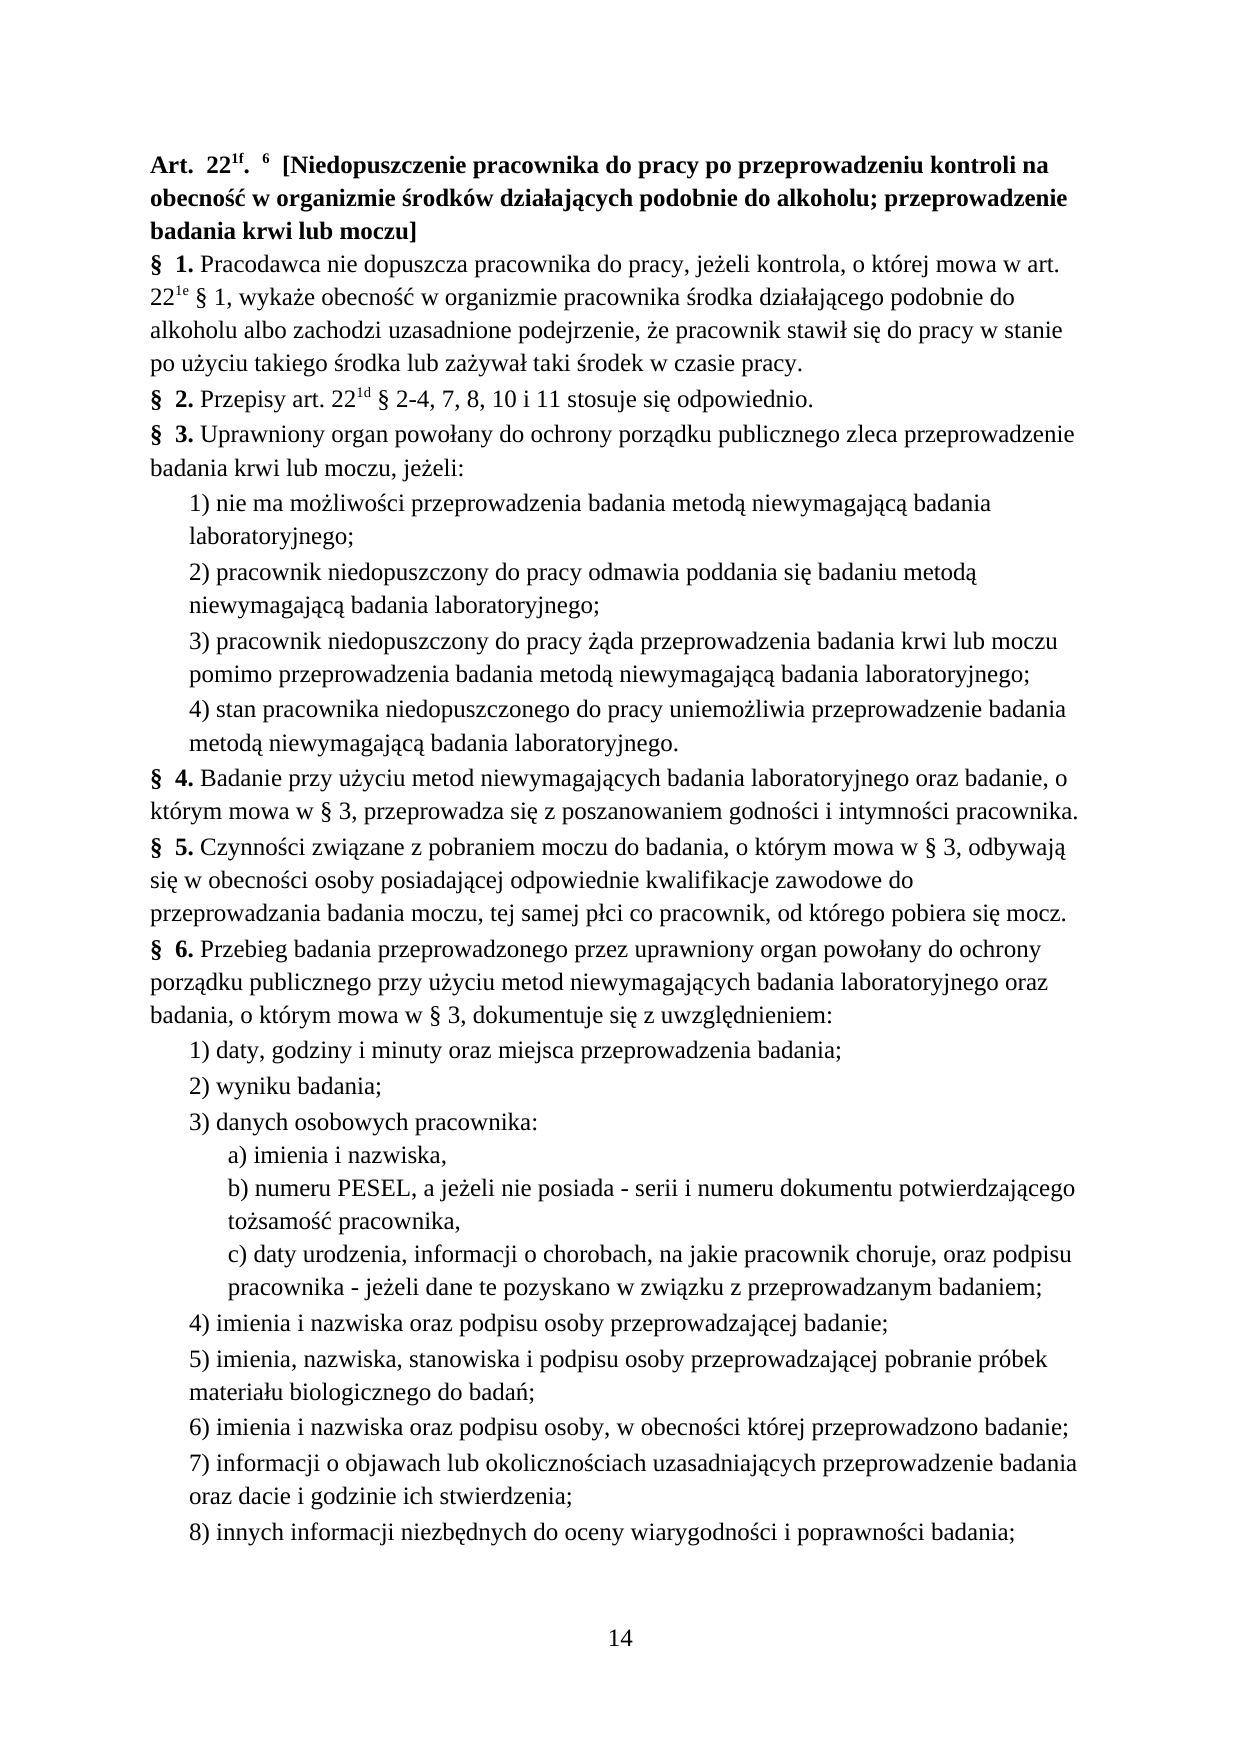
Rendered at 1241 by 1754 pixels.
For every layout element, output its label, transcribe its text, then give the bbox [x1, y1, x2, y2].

text 4) imienia i nazwiska oraz podpisu osoby przeprowadzającej badanie; [189, 1308, 1090, 1337]
text b) numeru PESEL, a jeżeli nie posiada - serii i numeru dokumentu potwierdzającego tożsamość pracownika, [228, 1173, 1090, 1235]
text § 5. Czynności związane z pobraniem moczu do badania, o którym mowa w § 3, odbywają się w obecności osoby posiadającej odpowiednie kwalifikacje zawodowe do przeprowadzania badania moczu, tej samej płci co pracownik, od którego pobiera się mocz. [150, 832, 1090, 927]
text 1) nie ma możliwości przeprowadzenia badania metodą niewymagającą badania laboratoryjnego; [189, 488, 1090, 550]
text § 2. Przepisy art. 221d § 2-4, 7, 8, 10 i 11 stosuje się odpowiednio. [150, 384, 1090, 413]
text 4) stan pracownika niedopuszczonego do pracy uniemożliwia przeprowadzenie badania metodą niewymagającą badania laboratoryjnego. [189, 694, 1090, 756]
text 3) danych osobowych pracownika: [189, 1107, 1090, 1136]
text § 4. Badanie przy użyciu metod niewymagających badania laboratoryjnego oraz badanie, o którym mowa w § 3, przeprowadza się z poszanowaniem godności i intymności pracownika. [150, 763, 1090, 825]
text § 1. Pracodawca nie dopuszcza pracownika do pracy, jeżeli kontrola, o której mowa w art. 221e § 1, wykaże obecność w organizmie pracownika środka działającego podobnie do alkoholu albo zachodzi uzasadnione podejrzenie, że pracownik stawił się do pracy w stanie po użyciu takiego środka lub zażywał taki środek w czasie pracy. [150, 249, 1090, 377]
text 3) pracownik niedopuszczony do pracy żąda przeprowadzenia badania krwi lub moczu pomimo przeprowadzenia badania metodą niewymagającą badania laboratoryjnego; [189, 626, 1090, 688]
text a) imienia i nazwiska, [228, 1140, 1090, 1169]
text 6) imienia i nazwiska oraz podpisu osoby, w obecności której przeprowadzono badanie; [189, 1412, 1090, 1441]
text 8) innych informacji niezbędnych do oceny wiarygodności i poprawności badania; [189, 1517, 1090, 1546]
text Art. 221f. 6 [Niedopuszczenie pracownika do pracy po przeprowadzeniu kontroli na obecność w organizmie środków działających podobnie do alkoholu; przeprowadzenie badania krwi lub moczu] [150, 150, 1090, 245]
text 2) wyniku badania; [189, 1071, 1090, 1100]
text c) daty urodzenia, informacji o chorobach, na jakie pracownik choruje, oraz podpisu pracownika - jeżeli dane te pozyskano w związku z przeprowadzanym badaniem; [228, 1239, 1090, 1301]
text § 6. Przebieg badania przeprowadzonego przez uprawniony organ powołany do ochrony porządku publicznego przy użyciu metod niewymagających badania laboratoryjnego oraz badania, o którym mowa w § 3, dokumentuje się z uwzględnieniem: [150, 934, 1090, 1029]
text 7) informacji o objawach lub okolicznościach uzasadniających przeprowadzenie badania oraz dacie i godzinie ich stwierdzenia; [189, 1448, 1090, 1510]
text 2) pracownik niedopuszczony do pracy odmawia poddania się badaniu metodą niewymagającą badania laboratoryjnego; [189, 557, 1090, 619]
text 5) imienia, nazwiska, stanowiska i podpisu osoby przeprowadzającej pobranie próbek materiału biologicznego do badań; [189, 1344, 1090, 1405]
text 1) daty, godziny i minuty oraz miejsca przeprowadzenia badania; [189, 1036, 1090, 1064]
text § 3. Uprawniony organ powołany do ochrony porządku publicznego zleca przeprowadzenie badania krwi lub moczu, jeżeli: [150, 419, 1090, 481]
